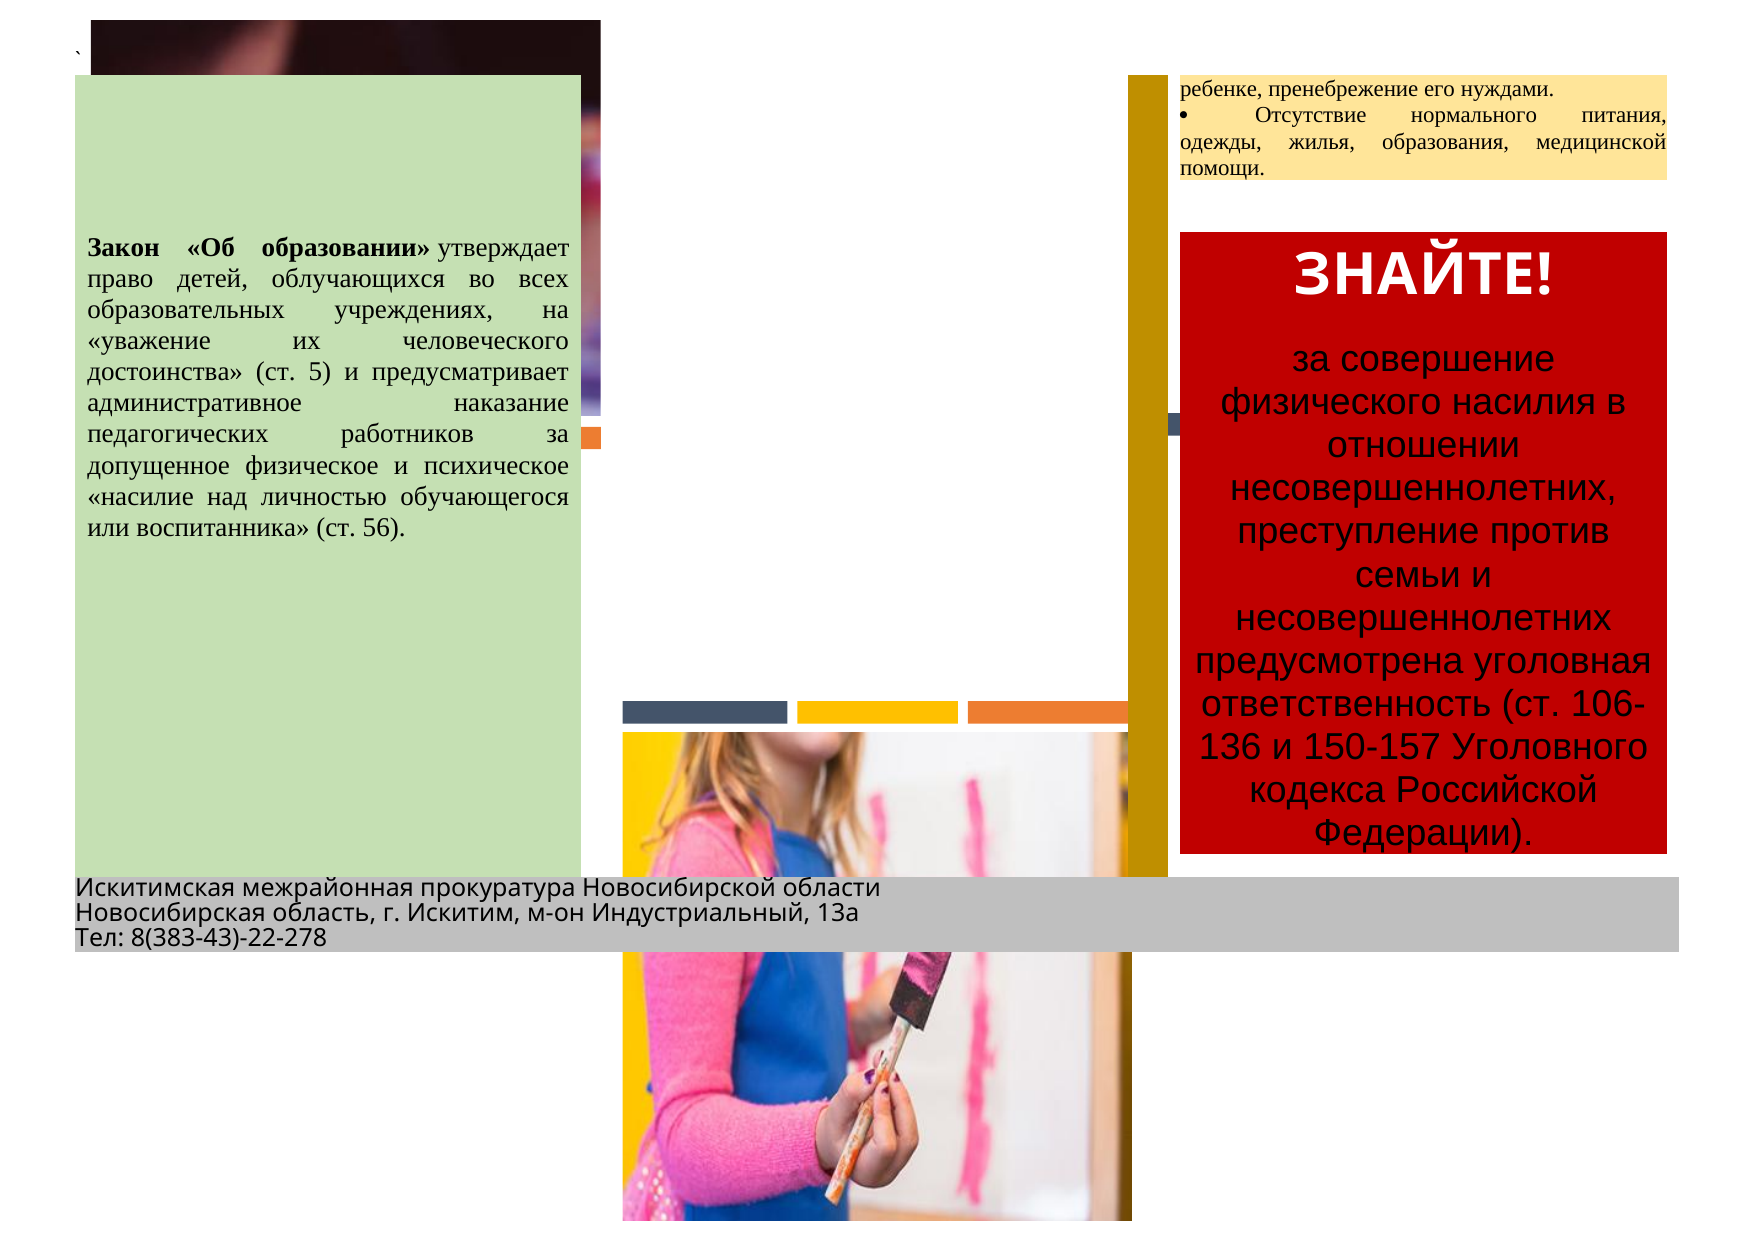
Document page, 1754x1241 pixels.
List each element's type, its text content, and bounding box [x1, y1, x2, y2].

text Тел: 8(383-43)-22-278 [75, 927, 1679, 952]
text Новосибирская область, г. Искитим, м-он Индустриальный, 13а [75, 902, 1679, 927]
picture [90, 20, 601, 416]
picture [622, 732, 626, 877]
table_cell [626, 75, 1128, 877]
text Искитимская межрайонная прокуратура Новосибирской области [75, 877, 1679, 902]
picture [622, 952, 1132, 1221]
